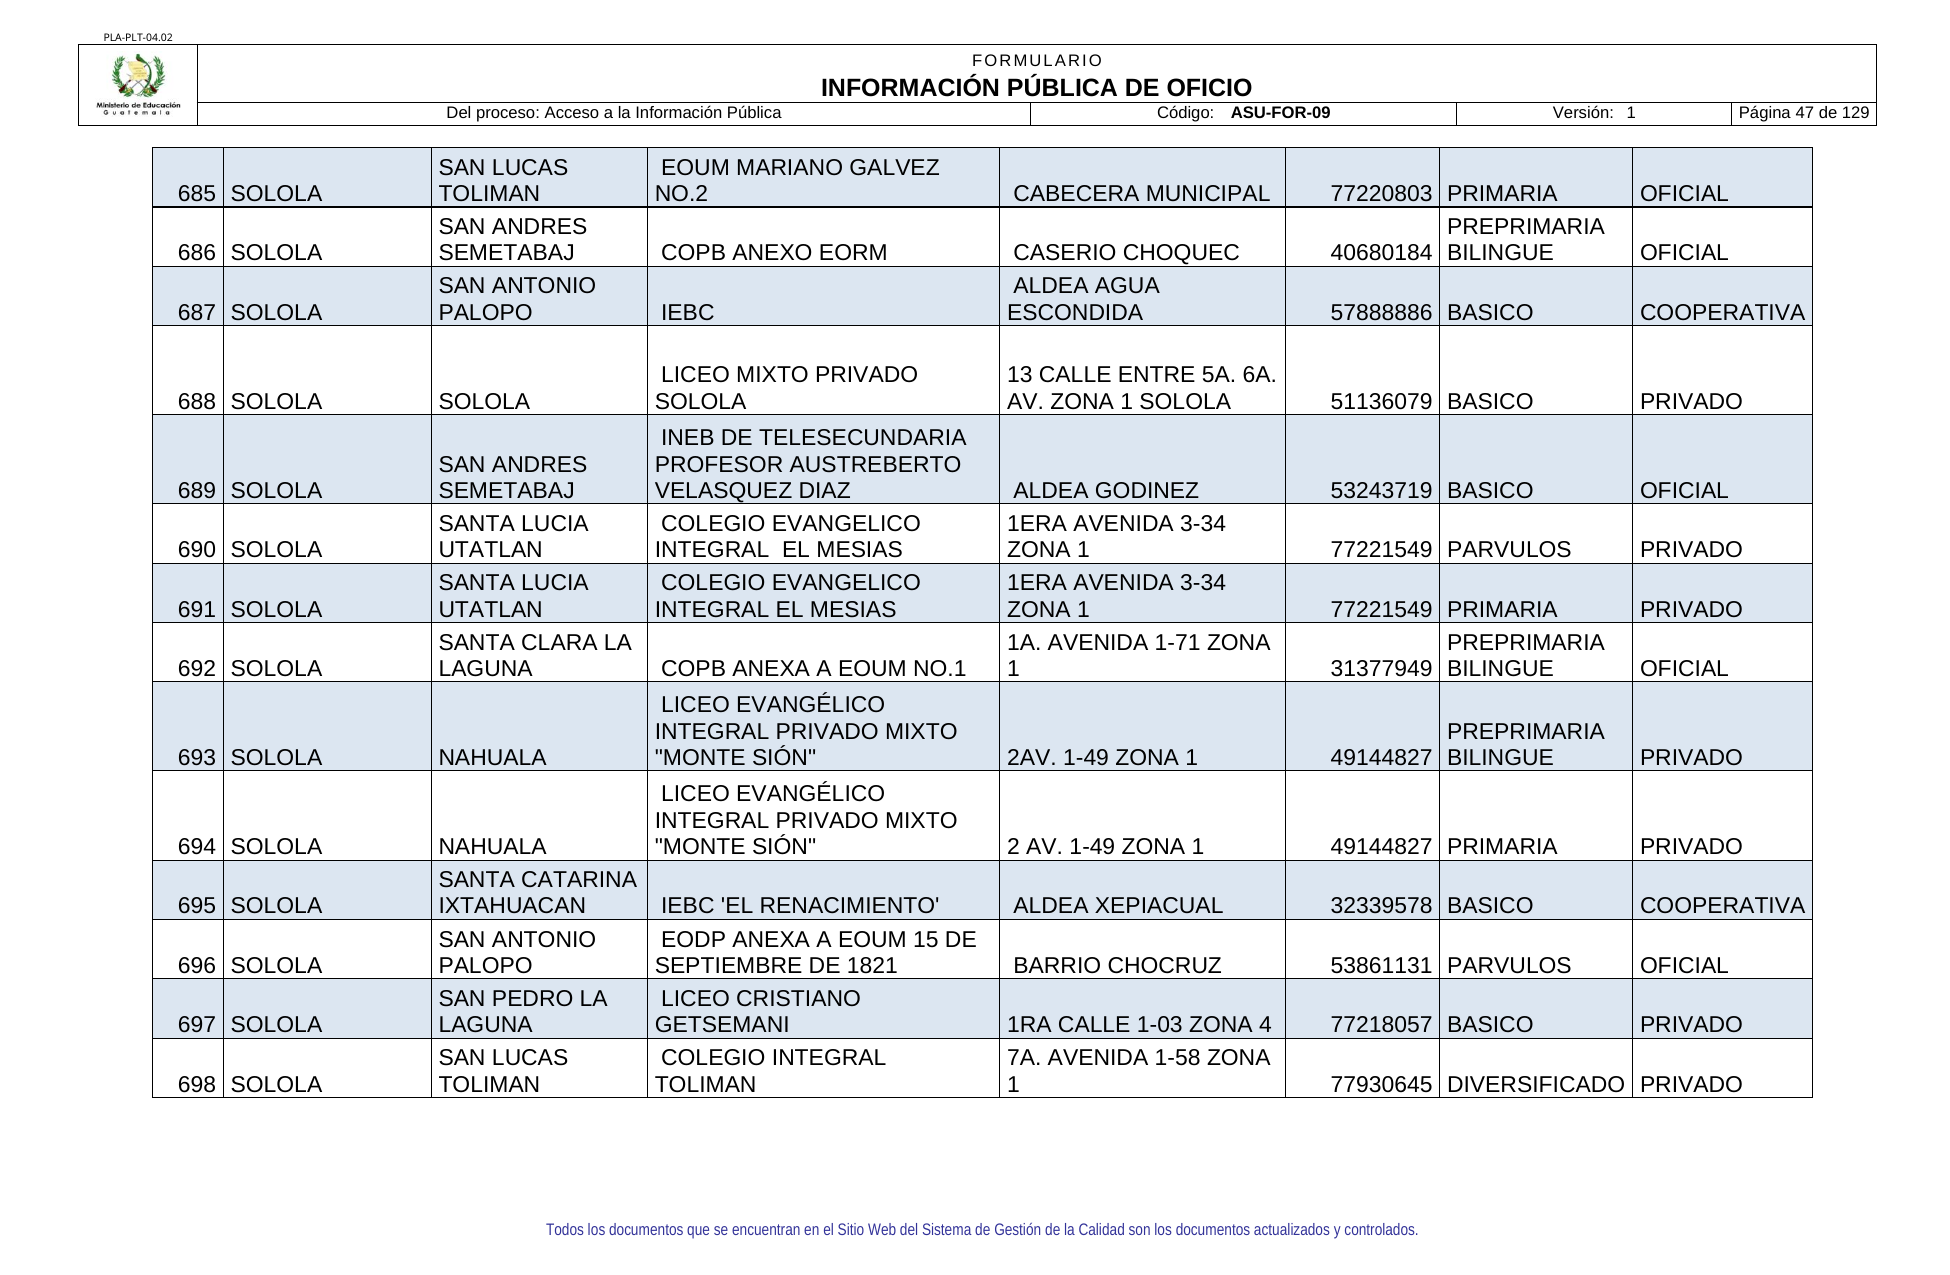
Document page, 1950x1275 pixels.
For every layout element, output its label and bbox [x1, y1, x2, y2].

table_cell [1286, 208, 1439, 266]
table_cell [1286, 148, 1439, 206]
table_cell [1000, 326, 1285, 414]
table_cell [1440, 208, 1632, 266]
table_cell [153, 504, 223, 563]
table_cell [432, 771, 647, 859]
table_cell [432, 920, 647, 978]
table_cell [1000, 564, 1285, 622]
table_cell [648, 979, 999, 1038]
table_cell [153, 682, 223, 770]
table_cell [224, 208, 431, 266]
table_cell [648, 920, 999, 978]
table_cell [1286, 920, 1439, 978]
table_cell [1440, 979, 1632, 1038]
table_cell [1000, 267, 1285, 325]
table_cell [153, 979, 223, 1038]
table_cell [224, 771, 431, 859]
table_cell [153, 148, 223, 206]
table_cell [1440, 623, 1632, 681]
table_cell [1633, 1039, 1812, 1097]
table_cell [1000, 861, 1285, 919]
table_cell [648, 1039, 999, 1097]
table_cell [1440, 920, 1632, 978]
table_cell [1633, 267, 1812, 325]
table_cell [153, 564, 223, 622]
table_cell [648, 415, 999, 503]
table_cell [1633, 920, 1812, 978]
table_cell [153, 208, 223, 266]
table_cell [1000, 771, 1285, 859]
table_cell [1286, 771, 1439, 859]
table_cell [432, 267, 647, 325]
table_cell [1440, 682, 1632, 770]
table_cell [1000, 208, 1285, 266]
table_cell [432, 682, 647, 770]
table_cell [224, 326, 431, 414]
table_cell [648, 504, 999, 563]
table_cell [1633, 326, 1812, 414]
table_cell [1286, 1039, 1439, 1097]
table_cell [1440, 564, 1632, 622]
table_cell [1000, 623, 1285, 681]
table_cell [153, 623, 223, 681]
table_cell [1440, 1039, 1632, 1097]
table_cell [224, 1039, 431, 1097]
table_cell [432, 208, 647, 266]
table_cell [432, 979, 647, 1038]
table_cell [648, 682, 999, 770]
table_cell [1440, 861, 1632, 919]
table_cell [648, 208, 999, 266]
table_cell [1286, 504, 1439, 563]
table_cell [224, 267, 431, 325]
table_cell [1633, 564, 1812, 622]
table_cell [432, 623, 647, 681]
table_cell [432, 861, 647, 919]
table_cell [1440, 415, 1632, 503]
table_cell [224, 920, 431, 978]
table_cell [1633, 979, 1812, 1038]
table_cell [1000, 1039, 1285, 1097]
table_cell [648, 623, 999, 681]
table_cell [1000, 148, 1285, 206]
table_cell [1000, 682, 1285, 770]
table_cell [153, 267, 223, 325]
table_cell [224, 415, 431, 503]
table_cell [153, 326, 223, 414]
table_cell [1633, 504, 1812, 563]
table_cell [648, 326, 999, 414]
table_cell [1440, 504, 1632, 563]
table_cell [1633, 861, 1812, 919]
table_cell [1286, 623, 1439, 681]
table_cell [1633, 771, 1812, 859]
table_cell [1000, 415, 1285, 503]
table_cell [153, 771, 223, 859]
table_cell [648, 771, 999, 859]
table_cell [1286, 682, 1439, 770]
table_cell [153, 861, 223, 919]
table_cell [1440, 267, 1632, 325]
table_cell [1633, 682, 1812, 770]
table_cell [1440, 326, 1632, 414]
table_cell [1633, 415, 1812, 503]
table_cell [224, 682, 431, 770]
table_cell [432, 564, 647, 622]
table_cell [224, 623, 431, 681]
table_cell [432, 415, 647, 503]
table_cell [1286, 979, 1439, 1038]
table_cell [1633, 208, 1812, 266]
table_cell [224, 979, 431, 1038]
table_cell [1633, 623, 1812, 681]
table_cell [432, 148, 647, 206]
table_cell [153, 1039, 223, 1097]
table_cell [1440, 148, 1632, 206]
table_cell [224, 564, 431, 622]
picture [95, 51, 181, 117]
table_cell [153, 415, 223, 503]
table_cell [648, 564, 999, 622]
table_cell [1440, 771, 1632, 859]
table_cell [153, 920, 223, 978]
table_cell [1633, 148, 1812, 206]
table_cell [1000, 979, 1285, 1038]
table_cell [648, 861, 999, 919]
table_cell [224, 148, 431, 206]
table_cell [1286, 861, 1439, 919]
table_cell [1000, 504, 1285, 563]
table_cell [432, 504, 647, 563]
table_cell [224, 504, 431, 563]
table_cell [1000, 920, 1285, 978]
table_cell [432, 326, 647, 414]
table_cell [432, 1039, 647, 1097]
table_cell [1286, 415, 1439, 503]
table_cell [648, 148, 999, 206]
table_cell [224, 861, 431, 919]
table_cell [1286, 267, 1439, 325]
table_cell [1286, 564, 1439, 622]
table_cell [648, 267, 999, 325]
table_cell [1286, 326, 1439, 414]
